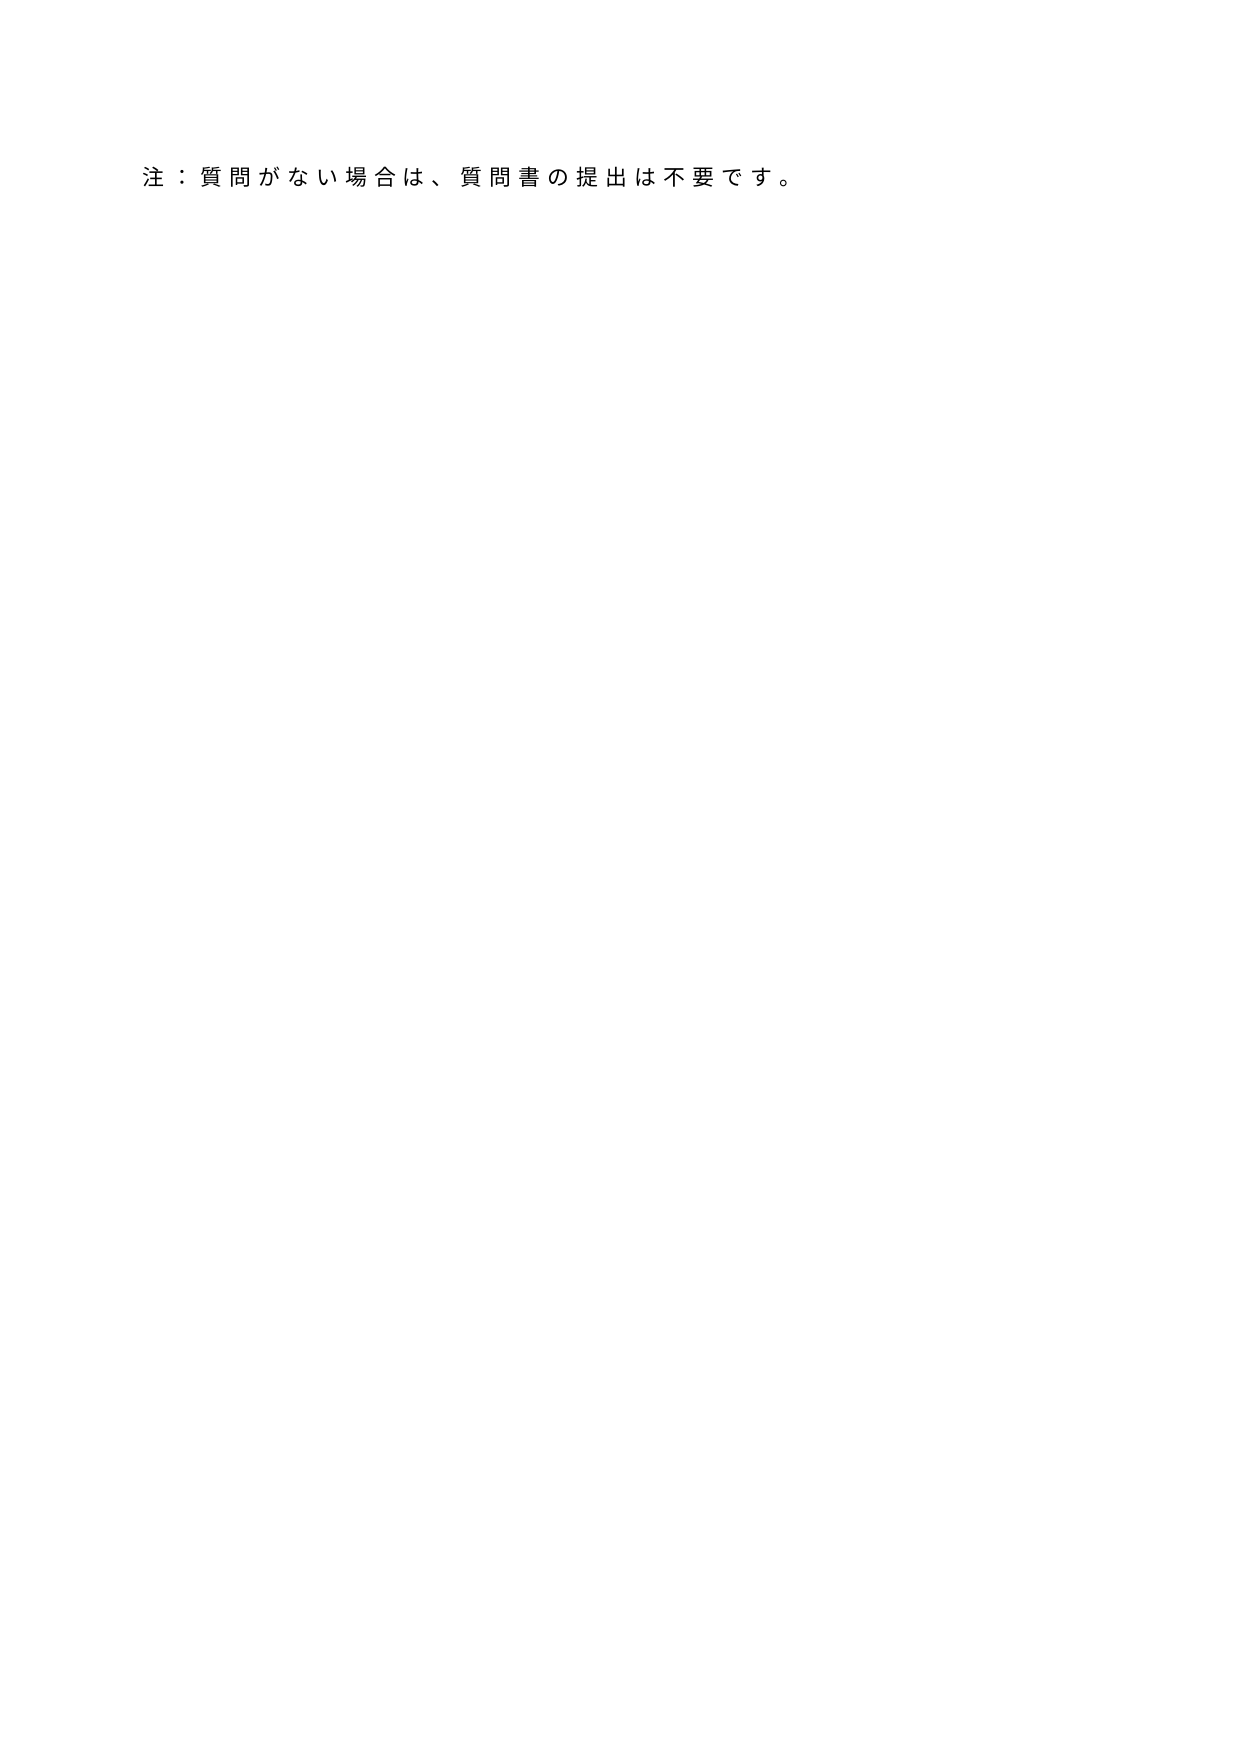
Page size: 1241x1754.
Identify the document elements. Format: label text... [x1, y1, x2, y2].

text 注：質問がない場合は、質問書の提出は不要です。 [142, 148, 1098, 202]
